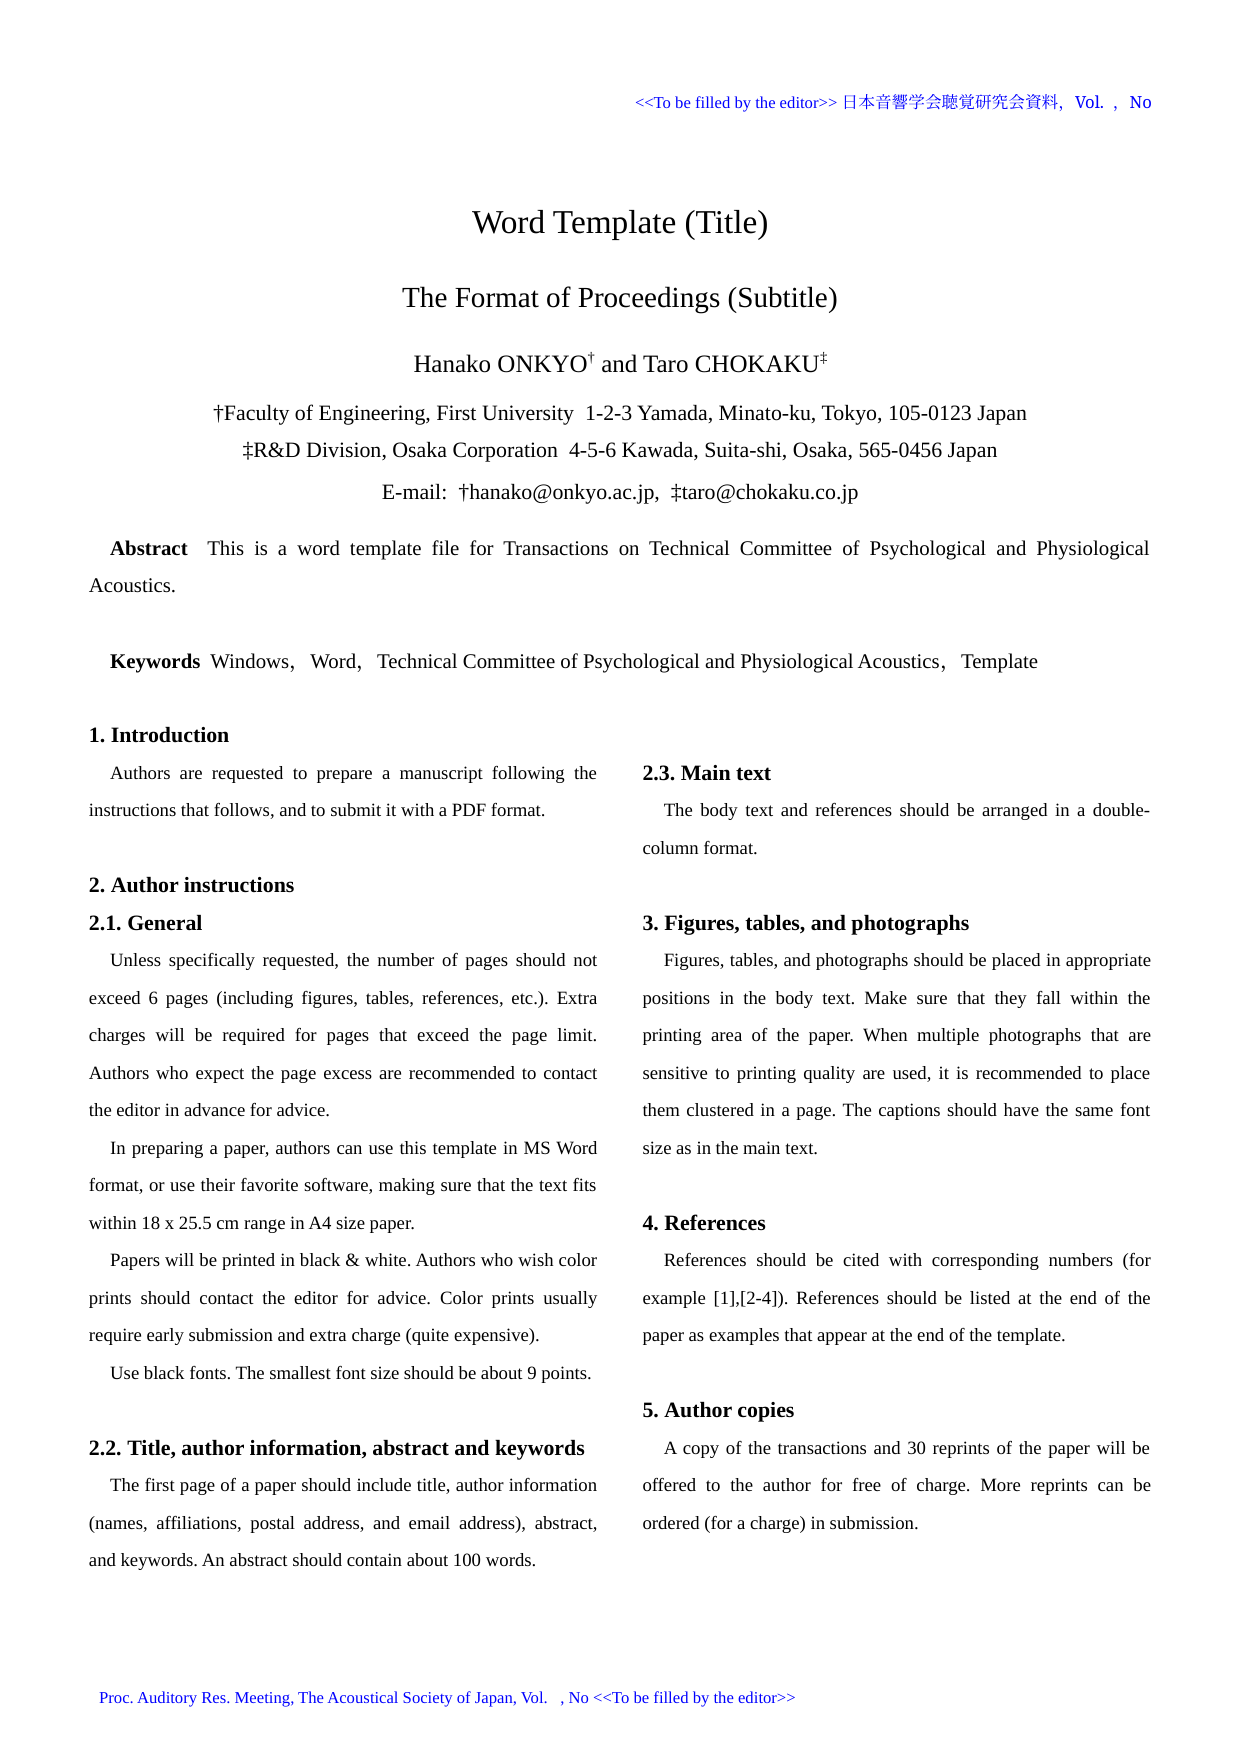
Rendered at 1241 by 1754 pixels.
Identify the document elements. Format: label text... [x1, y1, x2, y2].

text The first page of a paper should include title, author information (names, affiliations, postal address, and email address), abstract, and keywords. An abstract should contain about 100 words. [89, 1466, 598, 1579]
text Keywords Windows，Word，Technical Committee of Psychological and Physiological Acoustics，Template [89, 641, 1152, 716]
text Main text [642, 754, 1152, 791]
text Abstract This is a word template file for Transactions on Technical Committee of Psychological and Physiological Acoustics. [89, 529, 1152, 604]
text General [89, 904, 598, 941]
text Use black fonts. The smallest font size should be about 9 points. [89, 1354, 598, 1391]
text Papers will be printed in black & white. Authors who wish color prints should contact the editor for advice. Color prints usually require early submission and extra charge (quite expensive). [89, 1241, 598, 1354]
text The body text and references should be arranged in a double-column format. [642, 791, 1152, 866]
text †Faculty of Engineering, First University 1-2-3 Yamada, Minato-ku, Tokyo, 105-0123 Japan ‡R&D Division, Osaka Corporation 4-5-6 Kawada, Suita-shi, Osaka, 565-0456 Japan [89, 394, 1152, 469]
text References should be cited with corresponding numbers (for example [1],[2-4]). References should be listed at the end of the paper as examples that appear at the end of the template. [642, 1241, 1152, 1354]
text In preparing a paper, authors can use this template in MS Word format, or use their favorite software, making sure that the text fits within 18 x 25.5 cm range in A4 size paper. [89, 1129, 598, 1241]
text References [642, 1204, 1152, 1241]
text ­ The Format of Proceedings (Subtitle) ­ [89, 259, 1152, 334]
text Word Template (Title) [89, 184, 1152, 259]
text Figures, tables, and photographs should be placed in appropriate positions in the body text. Make sure that they fall within the printing area of the paper. When multiple photographs that are sensitive to printing quality are used, it is recommended to place them clustered in a page. The captions should have the same font size as in the main text. [642, 941, 1152, 1166]
text A copy of the transactions and 30 reprints of the paper will be offered to the author for free of charge. More reprints can be ordered (for a charge) in submission. [642, 1429, 1152, 1541]
text E-mail: †hanako@onkyo.ac.jp, ‡taro@chokaku.co.jp [89, 472, 1152, 510]
text Figures, tables, and photographs [642, 904, 1152, 941]
text Unless specifically requested, the number of pages should not exceed 6 pages (including figures, tables, references, etc.). Extra charges will be required for pages that exceed the page limit. Authors who expect the page excess are recommended to contact the editor in advance for advice. [89, 941, 598, 1129]
text Authors are requested to prepare a manuscript following the instructions that follows, and to submit it with a PDF format. [89, 754, 598, 829]
text Introduction [89, 716, 598, 754]
text Hanako ONKYO† and Taro CHOKAKU‡ [89, 345, 1152, 382]
text Author instructions [89, 866, 598, 904]
text Author copies [642, 1391, 1152, 1429]
text Title, author information, abstract and keywords [89, 1429, 598, 1466]
